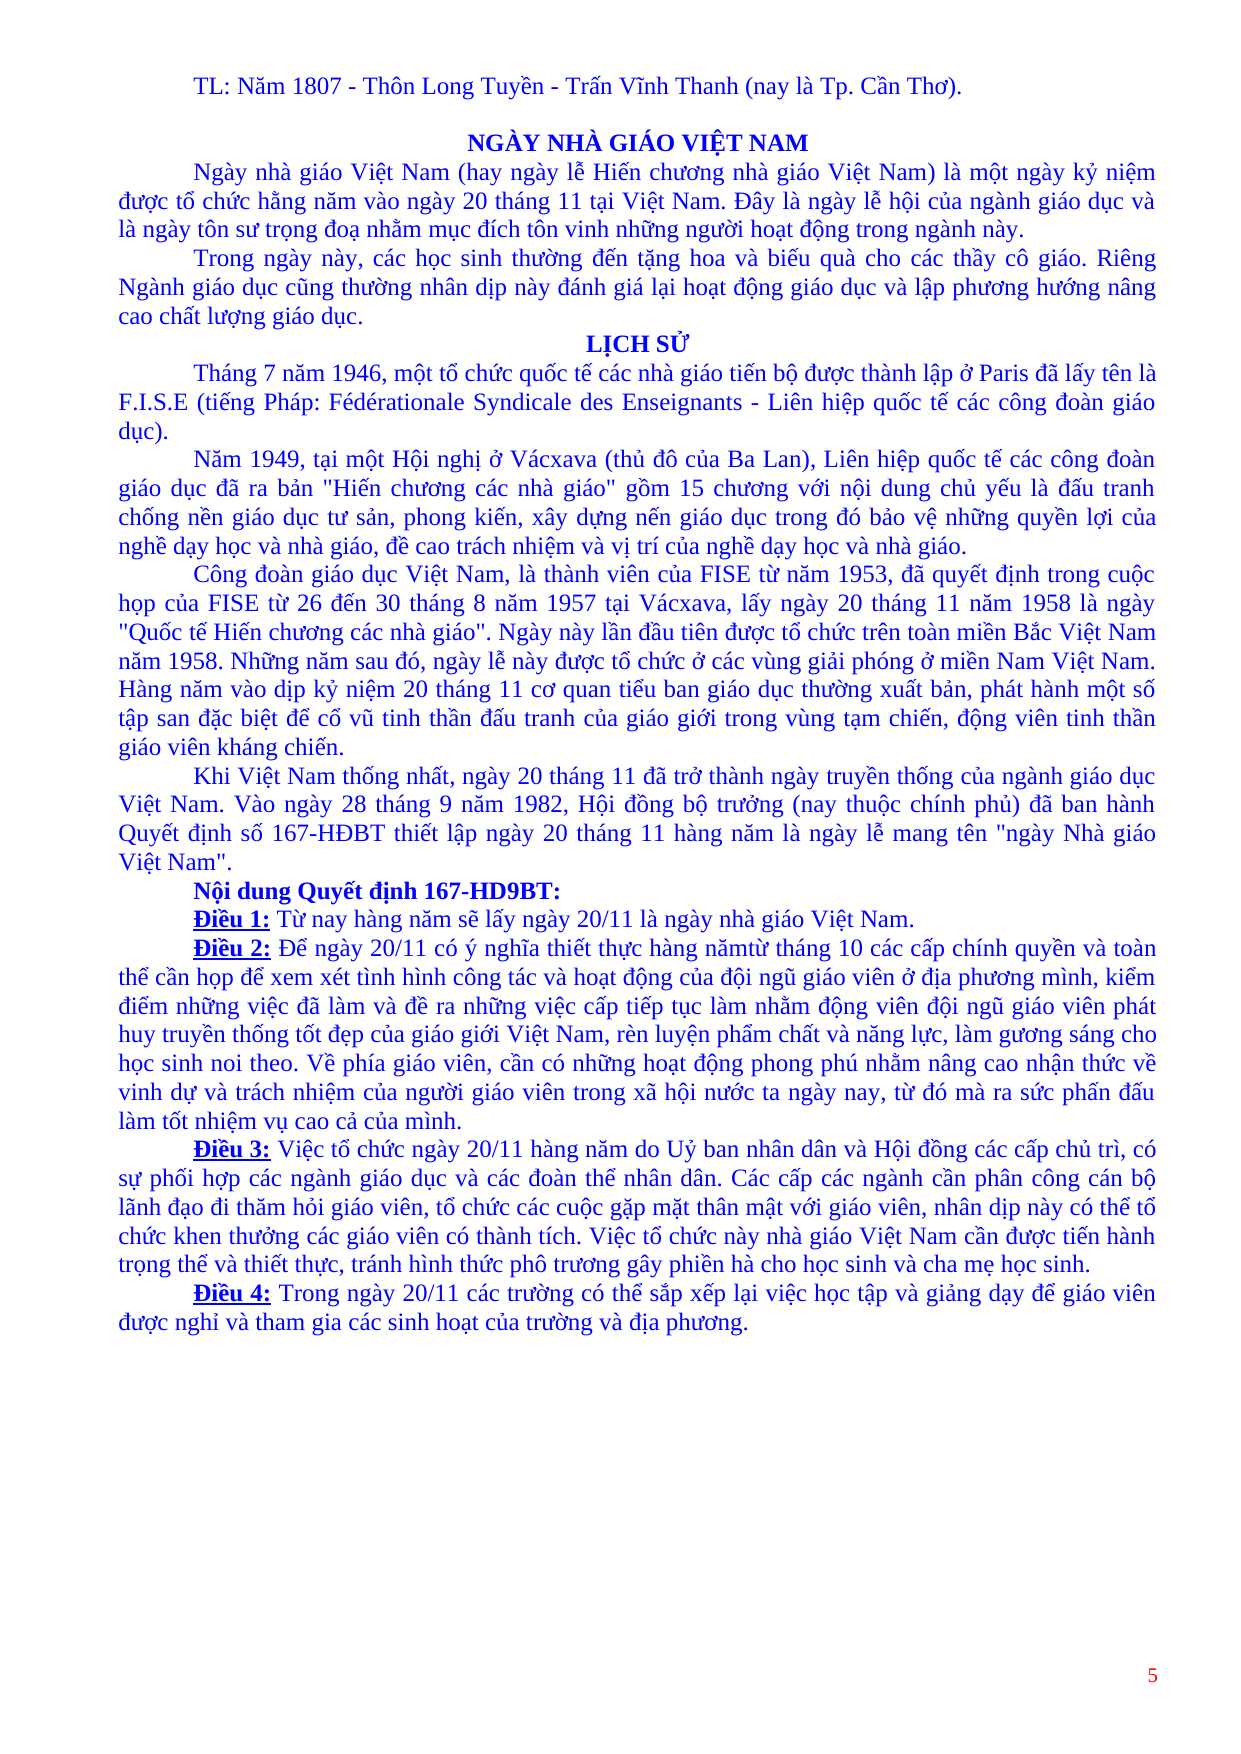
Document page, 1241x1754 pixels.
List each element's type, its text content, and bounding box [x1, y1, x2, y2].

text TL: Năm 1807 - Thôn Long Tuyền - Trấn Vĩnh Thanh (nay là Tp. Cần Thơ). [118, 71, 1157, 99]
text Điều 3: Việc tổ chức ngày 20/11 hàng năm do Uỷ ban nhân dân và Hội đồng các cấp chủ trì, có sự phối hợp các ngành giáo dục và các đoàn thể nhân dân. Các cấp các ngành cần phân công cán bộ lãnh đạo đi thăm hỏi giáo viên, tổ chức các cuộc gặp mặt thân mật với giáo viên, nhân dịp này có thể tổ chức khen thưởng các giáo viên có thành tích. Việc tổ chức này nhà giáo Việt Nam cần được tiến hành trọng thể và thiết thực, tránh hình thức phô trương gây phiền hà cho học sinh và cha mẹ học sinh. [118, 1134, 1157, 1278]
text Điều 2: Để ngày 20/11 có ý nghĩa thiết thực hàng nămtừ tháng 10 các cấp chính quyền và toàn thể cần họp để xem xét tình hình công tác và hoạt động của đội ngũ giáo viên ở địa phương mình, kiểm điểm những việc đã làm và đề ra những việc cấp tiếp tục làm nhằm động viên đội ngũ giáo viên phát huy truyền thống tốt đẹp của giáo giới Việt Nam, rèn luyện phẩm chất và năng lực, làm gương sáng cho học sinh noi theo. Về phía giáo viên, cần có những hoạt động phong phú nhằm nâng cao nhận thức về vinh dự và trách nhiệm của người giáo viên trong xã hội nước ta ngày nay, từ đó mà ra sức phấn đấu làm tốt nhiệm vụ cao cả của mình. [118, 933, 1157, 1134]
text Tháng 7 năm 1946, một tổ chức quốc tế các nhà giáo tiến bộ được thành lập ở Paris đã lấy tên là F.I.S.E (tiếng Pháp: Fédérationale Syndicale des Enseignants - Liên hiệp quốc tế các công đoàn giáo dục). [118, 358, 1157, 444]
text Công đoàn giáo dục Việt Nam, là thành viên của FISE từ năm 1953, đã quyết định trong cuộc họp của FISE từ 26 đến 30 tháng 8 năm 1957 tại Vácxava, lấy ngày 20 tháng 11 năm 1958 là ngày "Quốc tế Hiến chương các nhà giáo". Ngày này lần đầu tiên được tổ chức trên toàn miền Bắc Việt Nam năm 1958. Những năm sau đó, ngày lễ này được tổ chức ở các vùng giải phóng ở miền Nam Việt Nam. Hàng năm vào dịp kỷ niệm 20 tháng 11 cơ quan tiểu ban giáo dục thường xuất bản, phát hành một số tập san đặc biệt để cổ vũ tinh thần đấu tranh của giáo giới trong vùng tạm chiến, động viên tinh thần giáo viên kháng chiến. [118, 559, 1157, 761]
text Nội dung Quyết định 167-HD9BT: [118, 876, 1157, 904]
text Trong ngày này, các học sinh thường đến tặng hoa và biếu quà cho các thầy cô giáo. Riêng Ngành giáo dục cũng thường nhân dịp này đánh giá lại hoạt động giáo dục và lập phương hướng nâng cao chất lượng giáo dục. [118, 243, 1157, 329]
text NGÀY NHÀ GIÁO VIỆT NAM [118, 128, 1157, 157]
text Ngày nhà giáo Việt Nam (hay ngày lễ Hiến chương nhà giáo Việt Nam) là một ngày kỷ niệm được tổ chức hằng năm vào ngày 20 tháng 11 tại Việt Nam. Đây là ngày lễ hội của ngành giáo dục và là ngày tôn sư trọng đoạ nhằm mục đích tôn vinh những người hoạt động trong ngành này. [118, 157, 1157, 243]
text Điều 4: Trong ngày 20/11 các trường có thể sắp xếp lại việc học tập và giảng dạy để giáo viên được nghỉ và tham gia các sinh hoạt của trường và địa phương. [118, 1278, 1157, 1336]
text Khi Việt Nam thống nhất, ngày 20 tháng 11 đã trở thành ngày truyền thống của ngành giáo dục Việt Nam. Vào ngày 28 tháng 9 năm 1982, Hội đồng bộ trưởng (nay thuộc chính phủ) đã ban hành Quyết định số 167-HĐBT thiết lập ngày 20 tháng 11 hàng năm là ngày lễ mang tên "ngày Nhà giáo Việt Nam". [118, 761, 1157, 876]
text Năm 1949, tại một Hội nghị ở Vácxava (thủ đô của Ba Lan), Liên hiệp quốc tế các công đoàn giáo dục đã ra bản "Hiến chương các nhà giáo" gồm 15 chương với nội dung chủ yếu là đấu tranh chống nền giáo dục tư sản, phong kiến, xây dựng nến giáo dục trong đó bảo vệ những quyền lợi của nghề dạy học và nhà giáo, đề cao trách nhiệm và vị trí của nghề dạy học và nhà giáo. [118, 444, 1157, 559]
text LỊCH SỬ [118, 329, 1157, 358]
text Điều 1: Từ nay hàng năm sẽ lấy ngày 20/11 là ngày nhà giáo Việt Nam. [118, 904, 1157, 933]
